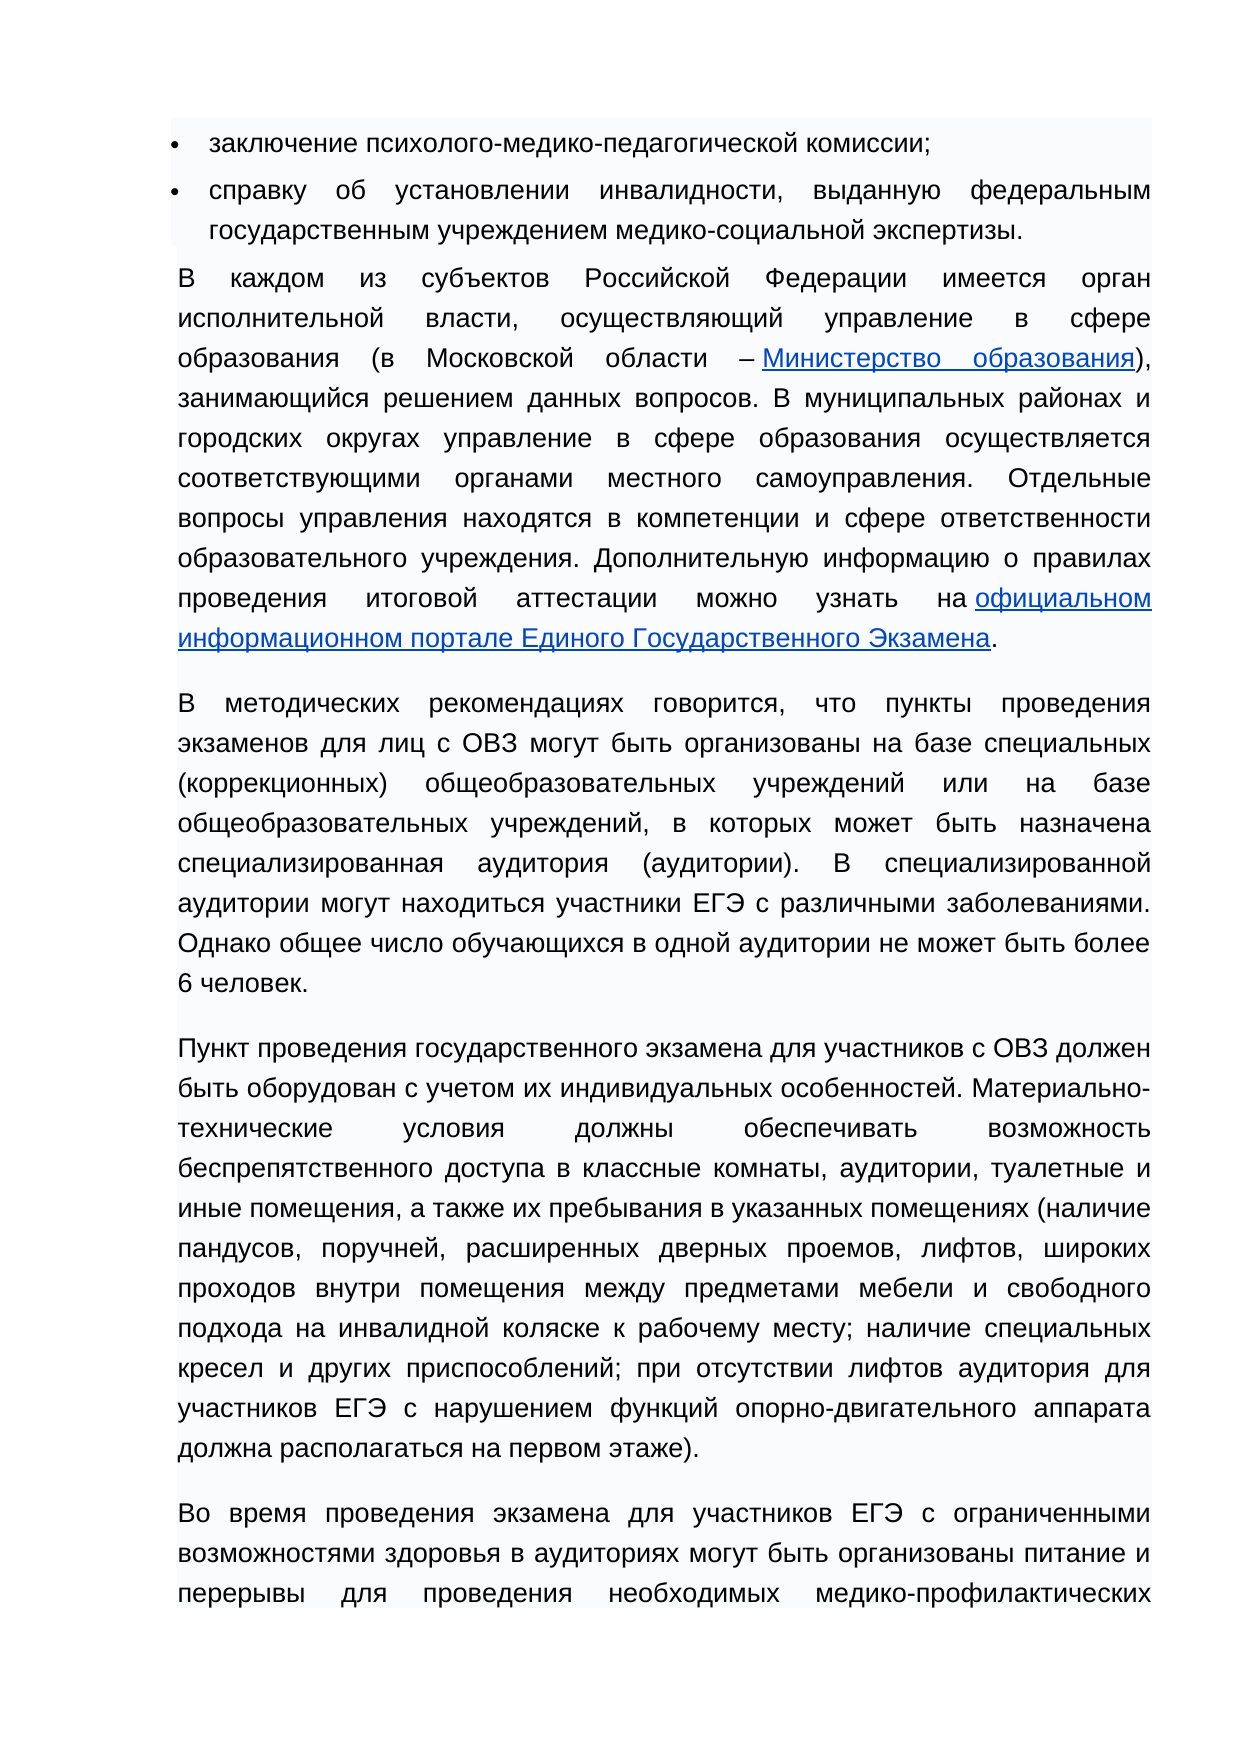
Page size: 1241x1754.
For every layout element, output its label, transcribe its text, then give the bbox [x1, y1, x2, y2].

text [177, 1488, 1152, 1608]
list заключение психолого-медико-педагогической комиссии; [171, 118, 1152, 158]
text В методических рекомендациях говорится, что пункты проведения экзаменов для лиц с ОВЗ могут быть организованы на базе специальных (коррекционных) общеобразовательных учреждений или на базе общеобразовательных учреждений, в которых может быть назначена специализированная аудитория (аудитории). В специализированной аудитории могут находиться участники ЕГЭ с различными заболеваниями. Однако общее число обучающихся в одной аудитории не может быть более 6 человек. [177, 678, 1152, 998]
list справку об установлении инвалидности, выданную федеральным государственным учреждением медико-социальной экспертизы. [171, 166, 1152, 246]
text В каждом из субъектов Российской Федерации имеется орган исполнительной власти, осуществляющий управление в сфере образования (в Московской области – Министерство образования), занимающийся решением данных вопросов. В муниципальных районах и городских округах управление в сфере образования осуществляется соответствующими органами местного самоуправления. Отдельные вопросы управления находятся в компетенции и сфере ответственности образовательного учреждения. Дополнительную информацию о правилах проведения итоговой аттестации можно узнать на официальном информационном портале Единого Государственного Экзамена. [177, 253, 1152, 653]
text Пункт проведения государственного экзамена для участников с ОВЗ должен быть оборудован с учетом их индивидуальных особенностей. Материально-технические условия должны обеспечивать возможность беспрепятственного доступа в классные комнаты, аудитории, туалетные и иные помещения, а также их пребывания в указанных помещениях (наличие пандусов, поручней, расширенных дверных проемов, лифтов, широких проходов внутри помещения между предметами мебели и свободного подхода на инвалидной коляске к рабочему месту; наличие специальных кресел и других приспособлений; при отсутствии лифтов аудитория для участников ЕГЭ с нарушением функций опорно-двигательного аппарата должна располагаться на первом этаже). [177, 1023, 1152, 1463]
